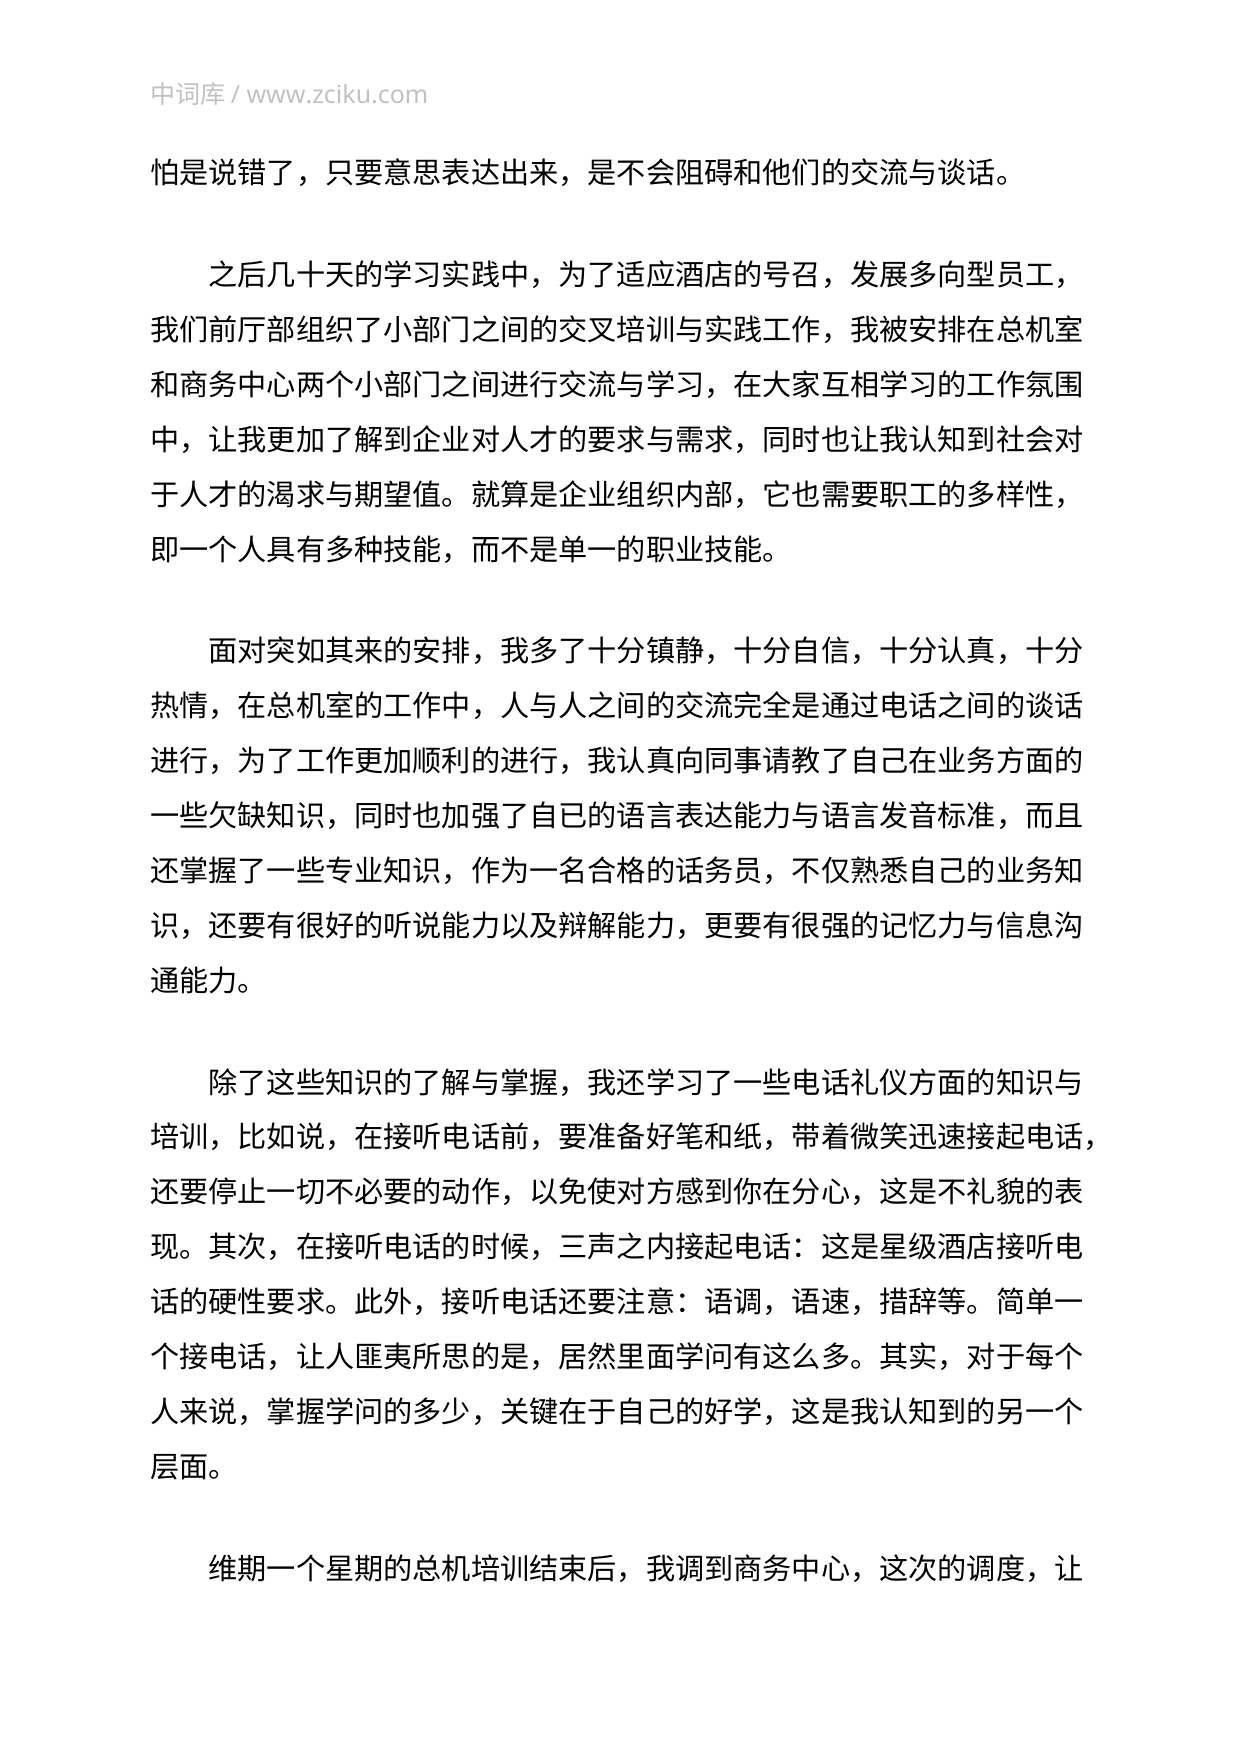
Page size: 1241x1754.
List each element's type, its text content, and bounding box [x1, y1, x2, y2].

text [150, 150, 1090, 192]
text 之后几十天的学习实践中，为了适应酒店的号召，发展多向型员工，我们前厅部组织了小部门之间的交叉培训与实践工作，我被安排在总机室和商务中心两个小部门之间进行交流与学习，在大家互相学习的工作氛围中，让我更加了解到企业对人才的要求与需求，同时也让我认知到社会对于人才的渴求与期望值。就算是企业组织内部，它也需要职工的多样性，即一个人具有多种技能，而不是单一的职业技能。 [150, 252, 1090, 568]
text 面对突如其来的安排，我多了十分镇静，十分自信，十分认真，十分热情，在总机室的工作中，人与人之间的交流完全是通过电话之间的谈话进行，为了工作更加顺利的进行，我认真向同事请教了自己在业务方面的一些欠缺知识，同时也加强了自已的语言表达能力与语言发音标准，而且还掌握了一些专业知识，作为一名合格的话务员，不仅熟悉自己的业务知识，还要有很好的听说能力以及辩解能力，更要有很强的记忆力与信息沟通能力。 [150, 628, 1090, 1000]
text 除了这些知识的了解与掌握，我还学习了一些电话礼仪方面的知识与培训，比如说，在接听电话前，要准备好笔和纸，带着微笑迅速接起电话，还要停止一切不必要的动作，以免使对方感到你在分心，这是不礼貌的表现。其次，在接听电话的时候，三声之内接起电话：这是星级酒店接听电话的硬性要求。此外，接听电话还要注意：语调，语速，措辞等。简单一个接电话，让人匪夷所思的是，居然里面学问有这么多。其实，对于每个人来说，掌握学问的多少，关键在于自己的好学，这是我认知到的另一个层面。 [150, 1059, 1090, 1486]
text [150, 1545, 1090, 1587]
